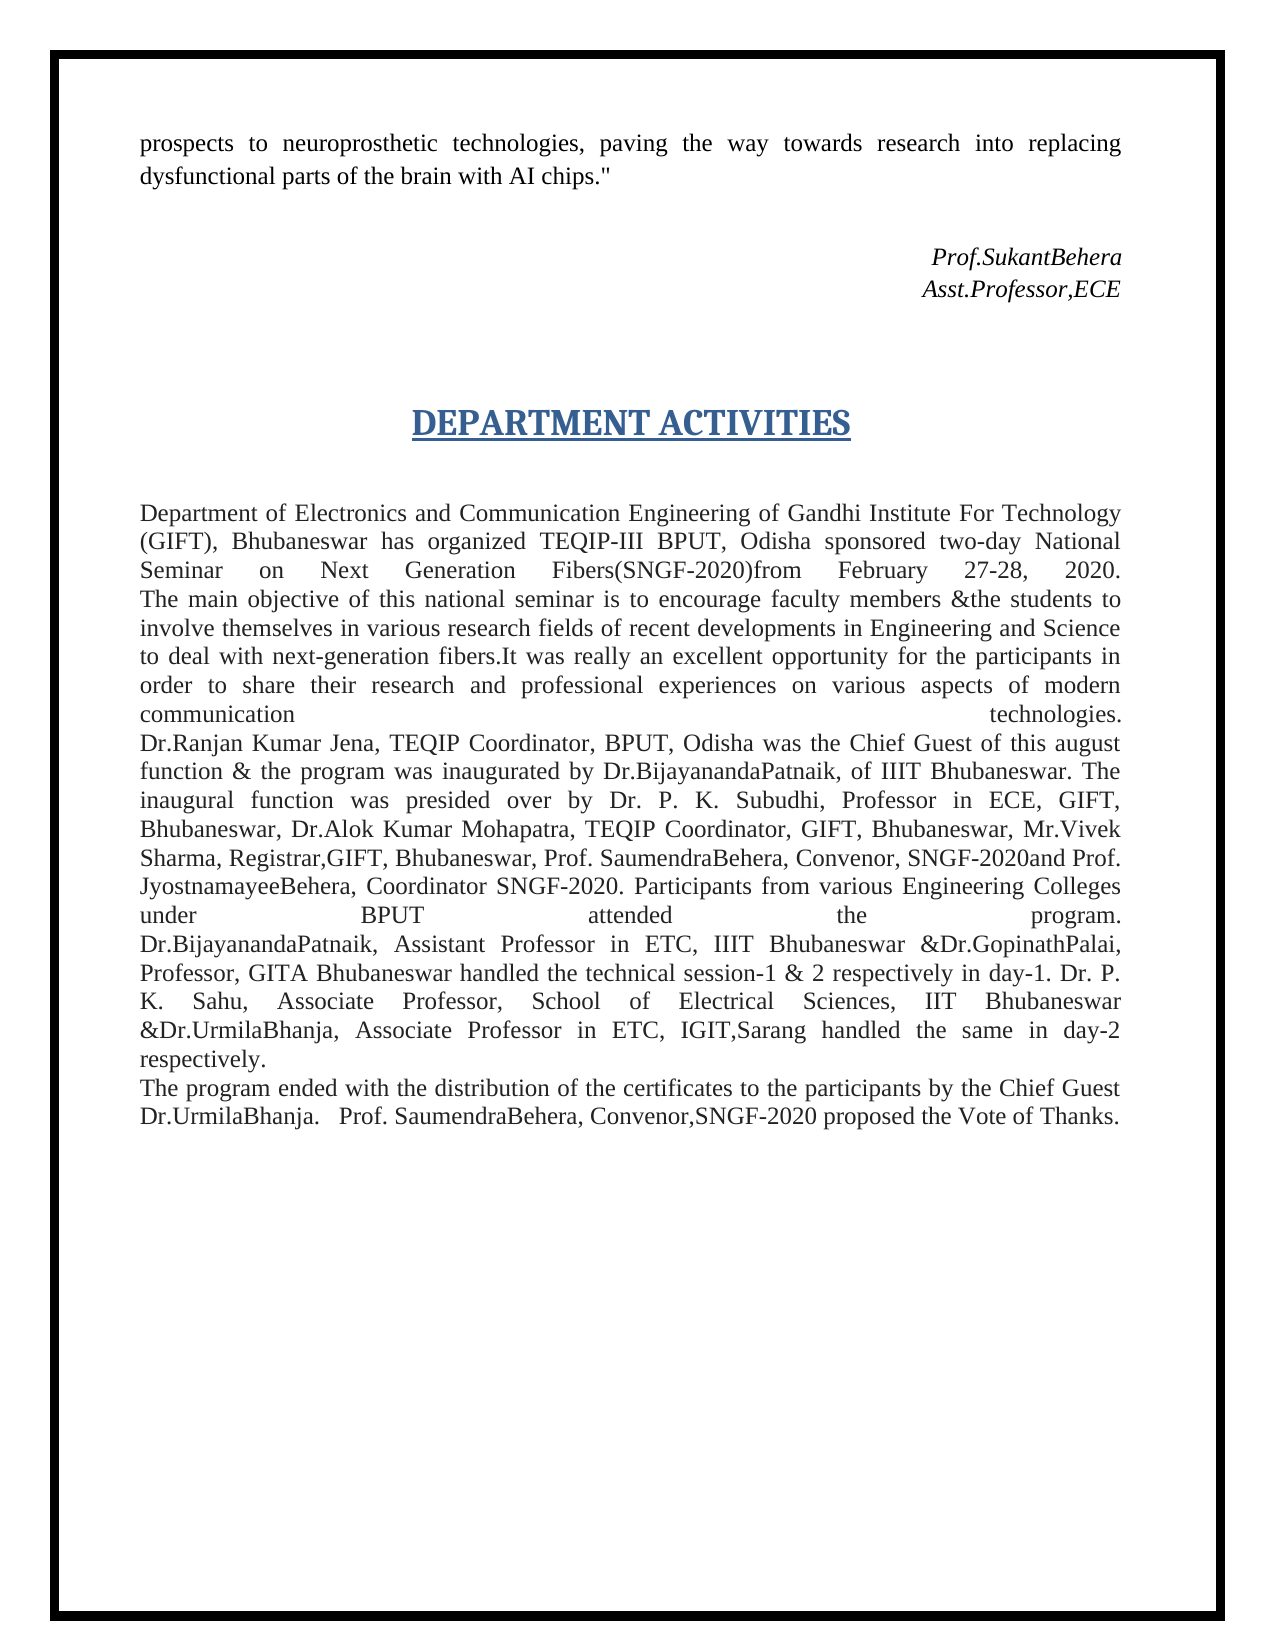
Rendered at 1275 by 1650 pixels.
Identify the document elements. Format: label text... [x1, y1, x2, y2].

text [139, 128, 1122, 189]
text Department of Electronics and Communication Engineering of Gandhi Institute For Technology (GIFT), Bhubaneswar has organized TEQIP-III BPUT, Odisha sponsored two-day National Seminar on Next Generation Fibers(SNGF-2020)from February 27-28, 2020. The main objective of this national seminar is to encourage faculty members &the students to involve themselves in various research fields of recent developments in Engineering and Science to deal with next-generation fibers.It was really an excellent opportunity for the participants in order to share their research and professional experiences on various aspects of modern communication technologies. Dr.Ranjan Kumar Jena, TEQIP Coordinator, BPUT, Odisha was the Chief Guest of this august function & the program was inaugurated by Dr.BijayanandaPatnaik, of IIIT Bhubaneswar. The inaugural function was presided over by Dr. P. K. Subudhi, Professor in ECE, GIFT, Bhubaneswar, Dr.Alok Kumar Mohapatra, TEQIP Coordinator, GIFT, Bhubaneswar, Mr.Vivek Sharma, Registrar,GIFT, Bhubaneswar, Prof. SaumendraBehera, Convenor, SNGF-2020and Prof. JyostnamayeeBehera, Coordinator SNGF-2020. Participants from various Engineering Colleges under BPUT attended the program. Dr.BijayanandaPatnaik, Assistant Professor in ETC, IIIT Bhubaneswar &Dr.GopinathPalai, Professor, GITA Bhubaneswar handled the technical session-1 & 2 respectively in day-1. Dr. P. K. Sahu, Associate Professor, School of Electrical Sciences, IIT Bhubaneswar &Dr.UrmilaBhanja, Associate Professor in ETC, IGIT,Sarang handled the same in day-2 respectively. The program ended with the distribution of the certificates to the participants by the Chief Guest Dr.UrmilaBhanja. Prof. SaumendraBehera, Convenor,SNGF-2020 proposed the Vote of Thanks. [139, 498, 1122, 1130]
text Prof.SukantBehera [139, 242, 1122, 271]
text Asst.Professor,ECE [139, 274, 1122, 303]
text DEPARTMENT ACTIVITIES [139, 402, 1122, 445]
